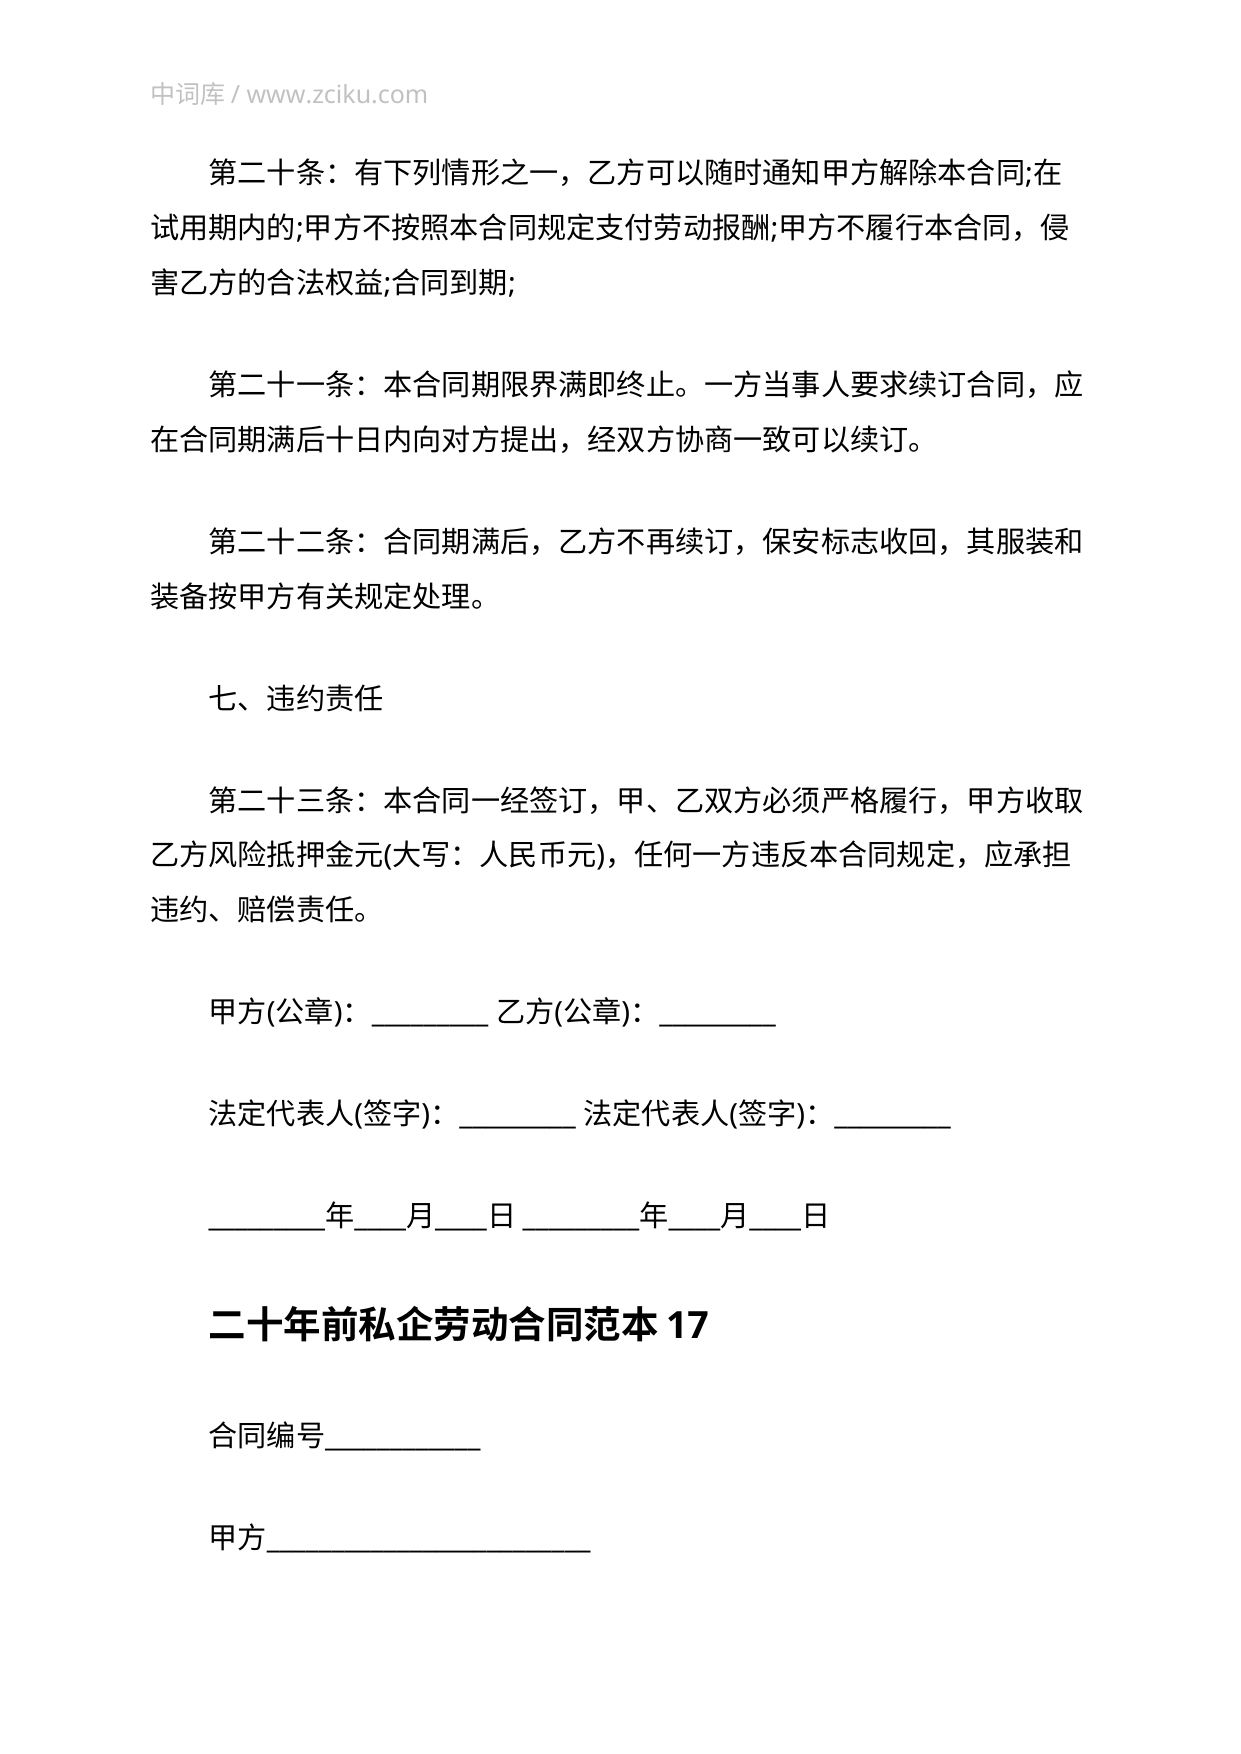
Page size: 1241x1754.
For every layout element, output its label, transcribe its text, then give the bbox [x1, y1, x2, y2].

text 第二十二条：合同期满后，乙方不再续订，保安标志收回，其服装和装备按甲方有关规定处理。 [150, 519, 1090, 616]
text 第二十条：有下列情形之一，乙方可以随时通知甲方解除本合同;在试用期内的;甲方不按照本合同规定支付劳动报酬;甲方不履行本合同，侵害乙方的合法权益;合同到期; [150, 150, 1090, 302]
text 法定代表人(签字)：_________ 法定代表人(签字)：_________ [150, 1091, 1090, 1133]
text 甲方(公章)：_________ 乙方(公章)：_________ [150, 989, 1090, 1031]
text 合同编号____________ [150, 1412, 1090, 1455]
text 第二十三条：本合同一经签订，甲、乙双方必须严格履行，甲方收取乙方风险抵押金元(大写：人民币元)，任何一方违反本合同规定，应承担违约、赔偿责任。 [150, 777, 1090, 929]
text 第二十一条：本合同期限界满即终止。一方当事人要求续订合同，应在合同期满后十日内向对方提出，经双方协商一致可以续订。 [150, 362, 1090, 459]
text 七、违约责任 [150, 675, 1090, 718]
text _________年____月____日 _________年____月____日 [150, 1193, 1090, 1235]
text 二十年前私企劳动合同范本17 [150, 1295, 1090, 1349]
text 甲方_________________________ [150, 1514, 1090, 1557]
